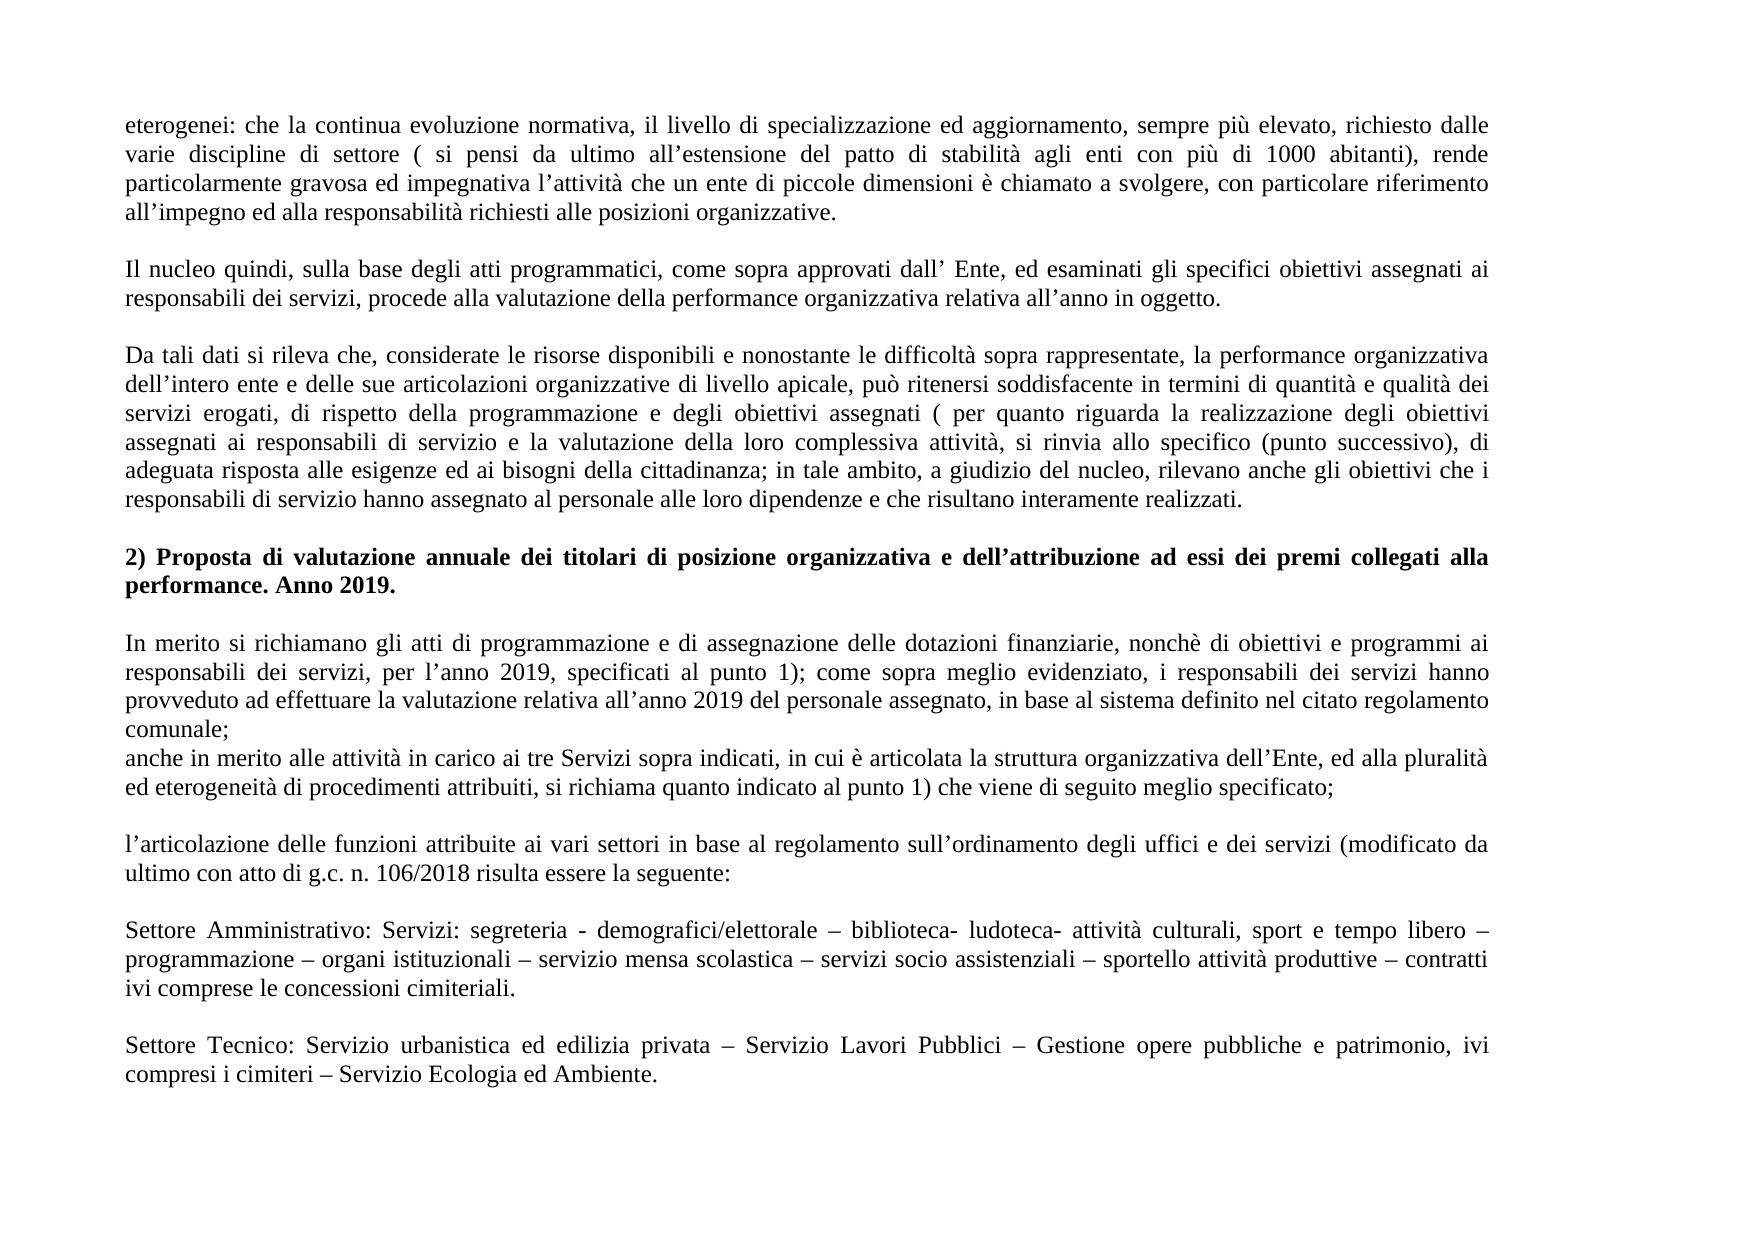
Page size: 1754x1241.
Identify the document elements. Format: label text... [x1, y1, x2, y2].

text Settore Amministrativo: Servizi: segreteria - demografici/elettorale – biblioteca- ludoteca- attività culturali, sport e tempo libero – programmazione – organi istituzionali – servizio mensa scolastica – servizi socio assistenziali – sportello attività produttive – contratti ivi comprese le concessioni cimiteriali. [125, 915, 1491, 1002]
text In merito si richiamano gli atti di programmazione e di assegnazione delle dotazioni finanziarie, nonchè di obiettivi e programmi ai responsabili dei servizi, per l’anno 2019, specificati al punto 1); come sopra meglio evidenziato, i responsabili dei servizi hanno provveduto ad effettuare la valutazione relativa all’anno 2019 del personale assegnato, in base al sistema definito nel citato regolamento comunale; [125, 628, 1491, 743]
text Da tali dati si rileva che, considerate le risorse disponibili e nonostante le difficoltà sopra rappresentate, la performance organizzativa dell’intero ente e delle sue articolazioni organizzative di livello apicale, può ritenersi soddisfacente in termini di quantità e qualità dei servizi erogati, di rispetto della programmazione e degli obiettivi assegnati ( per quanto riguarda la realizzazione degli obiettivi assegnati ai responsabili di servizio e la valutazione della loro complessiva attività, si rinvia allo specifico (punto successivo), di adeguata risposta alle esigenze ed ai bisogni della cittadinanza; in tale ambito, a giudizio del nucleo, rilevano anche gli obiettivi che i responsabili di servizio hanno assegnato al personale alle loro dipendenze e che risultano interamente realizzati. [125, 340, 1491, 513]
text l’articolazione delle funzioni attribuite ai vari settori in base al regolamento sull’ordinamento degli uffici e dei servizi (modificato da ultimo con atto di g.c. n. 106/2018 risulta essere la seguente: [125, 829, 1491, 887]
text anche in merito alle attività in carico ai tre Servizi sopra indicati, in cui è articolata la struttura organizzativa dell’Ente, ed alla pluralità ed eterogeneità di procedimenti attribuiti, si richiama quanto indicato al punto 1) che viene di seguito meglio specificato; [125, 743, 1491, 800]
text 2) Proposta di valutazione annuale dei titolari di posizione organizzativa e dell’attribuzione ad essi dei premi collegati alla performance. Anno 2019. [125, 542, 1491, 599]
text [125, 110, 1491, 225]
text Il nucleo quindi, sulla base degli atti programmatici, come sopra approvati dall’ Ente, ed esaminati gli specifici obiettivi assegnati ai responsabili dei servizi, procede alla valutazione della performance organizzativa relativa all’anno in oggetto. [125, 254, 1491, 312]
text Settore Tecnico: Servizio urbanistica ed edilizia privata – Servizio Lavori Pubblici – Gestione opere pubbliche e patrimonio, ivi compresi i cimiteri – Servizio Ecologia ed Ambiente. [125, 1030, 1491, 1088]
